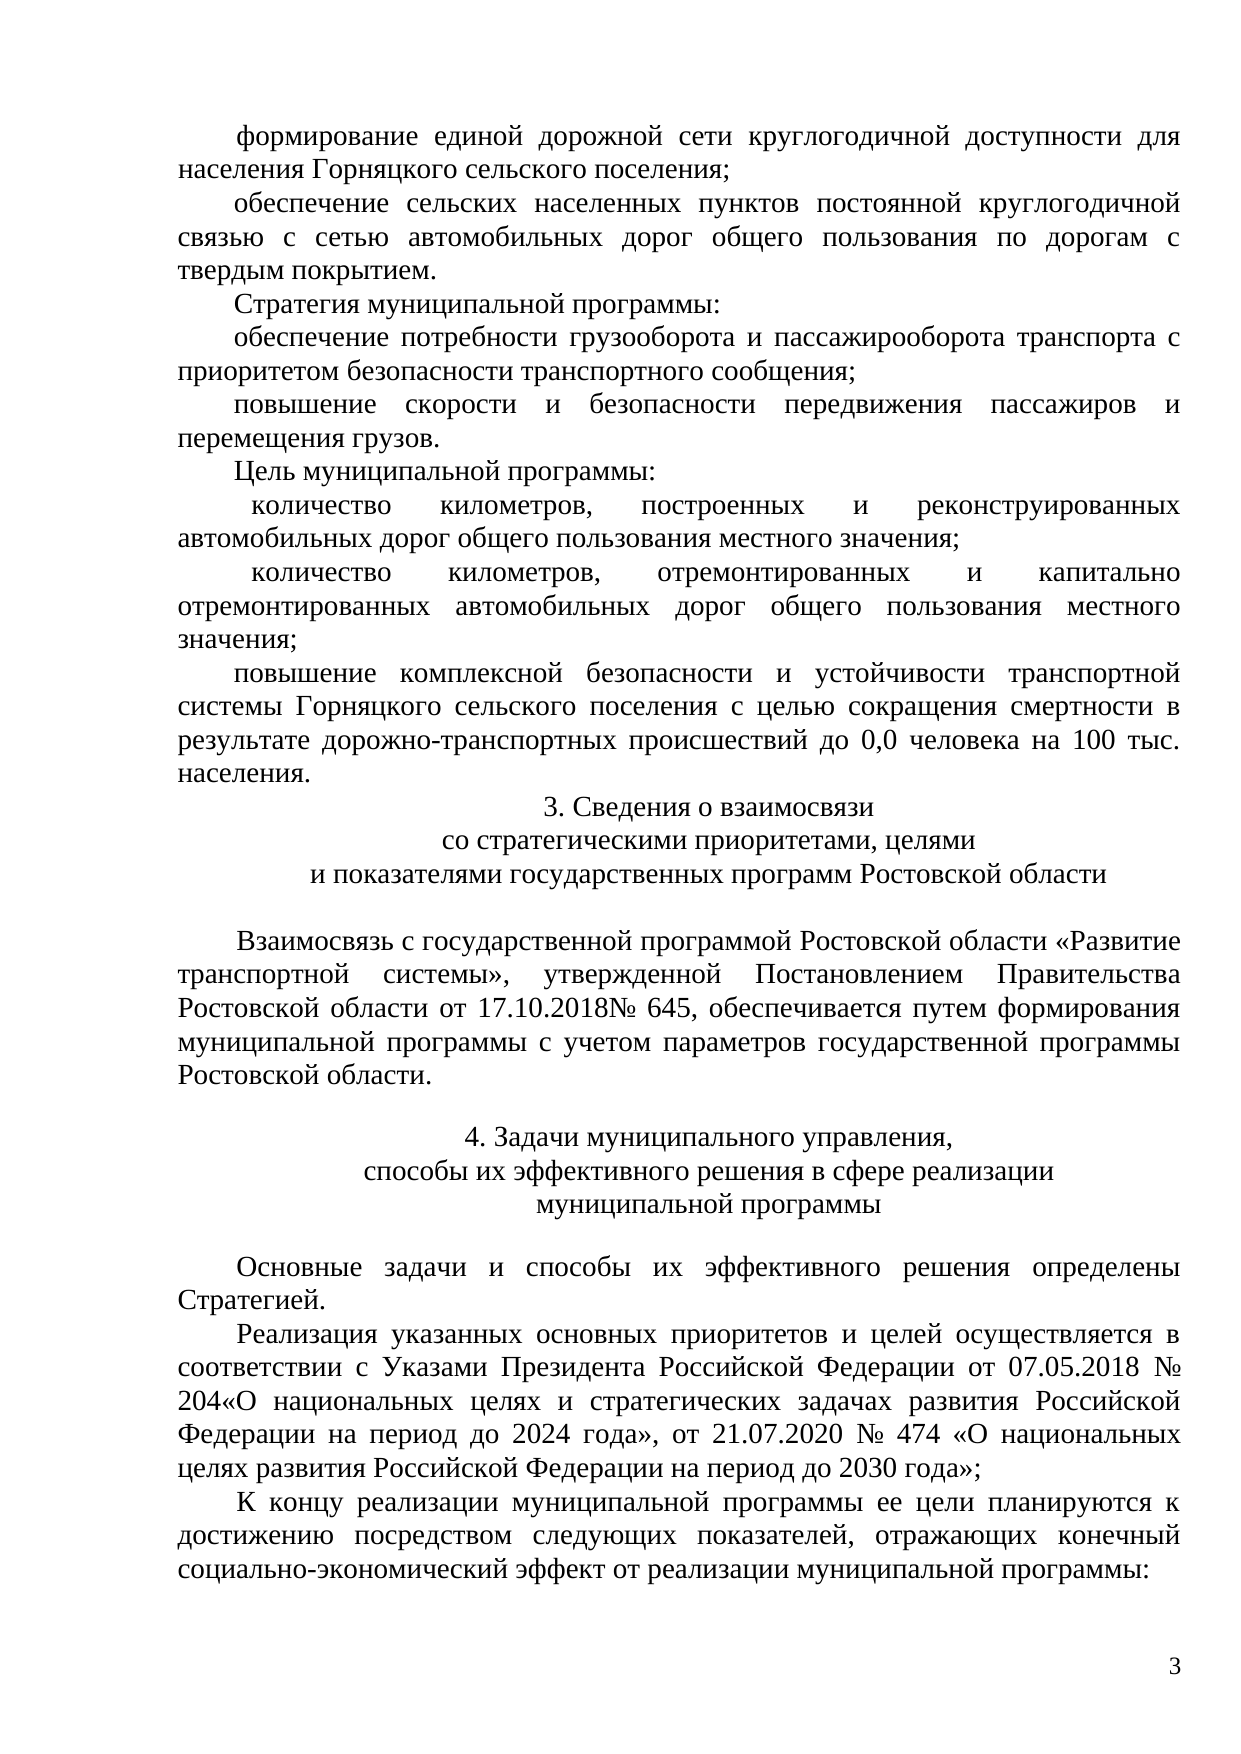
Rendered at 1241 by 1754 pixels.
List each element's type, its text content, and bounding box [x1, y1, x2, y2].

text К концу реализации муниципальной программы ее цели планируются к достижению посредством следующих показателей, отражающих конечный социально-экономический эффект от реализации муниципальной программы: [177, 1484, 1181, 1584]
text количество километров, построенных и реконструированных автомобильных дорог общего пользования местного значения; [177, 487, 1181, 554]
text Стратегия муниципальной программы: [177, 286, 1181, 319]
text Цель муниципальной программы: [177, 453, 1181, 487]
text и показателями государственных программ Ростовской области [177, 856, 1181, 889]
text 4. Задачи муниципального управления, [177, 1119, 1181, 1153]
text Реализация указанных основных приоритетов и целей осуществляется в соответствии с Указами Президента Российской Федерации от 07.05.2018 № 204«О национальных целях и стратегических задачах развития Российской Федерации на период до 2024 года», от 21.07.2020 № 474 «О национальных целях развития Российской Федерации на период до 2030 года»; [177, 1316, 1181, 1484]
text формирование единой дорожной сети круглогодичной доступности для населения Горняцкого сельского поселения; [178, 118, 1181, 185]
text обеспечение сельских населенных пунктов постоянной круглогодичной связью с сетью автомобильных дорог общего пользования по дорогам с твердым покрытием. [177, 185, 1181, 286]
text количество километров, отремонтированных и капитально отремонтированных автомобильных дорог общего пользования местного значения; [177, 554, 1181, 655]
text Взаимосвязь с государственной программой Ростовской области «Развитие транспортной системы», утвержденной Постановлением Правительства Ростовской области от 17.10.2018№ 645, обеспечивается путем формирования муниципальной программы с учетом параметров государственной программы Ростовской области. [177, 923, 1181, 1091]
text способы их эффективного решения в сфере реализации [177, 1153, 1181, 1187]
text 3. Сведения о взаимосвязи [177, 789, 1181, 822]
text со стратегическими приоритетами, целями [177, 822, 1181, 856]
text Основные задачи и способы их эффективного решения определены Стратегией. [177, 1249, 1181, 1316]
text повышение комплексной безопасности и устойчивости транспортной системы Горняцкого сельского поселения с целью сокращения смертности в результате дорожно-транспортных происшествий до 0,0 человека на 100 тыс. населения. [177, 655, 1181, 789]
text обеспечение потребности грузооборота и пассажирооборота транспорта с приоритетом безопасности транспортного сообщения; [177, 319, 1181, 386]
text повышение скорости и безопасности передвижения пассажиров и перемещения грузов. [177, 386, 1181, 453]
text муниципальной программы [177, 1187, 1181, 1220]
